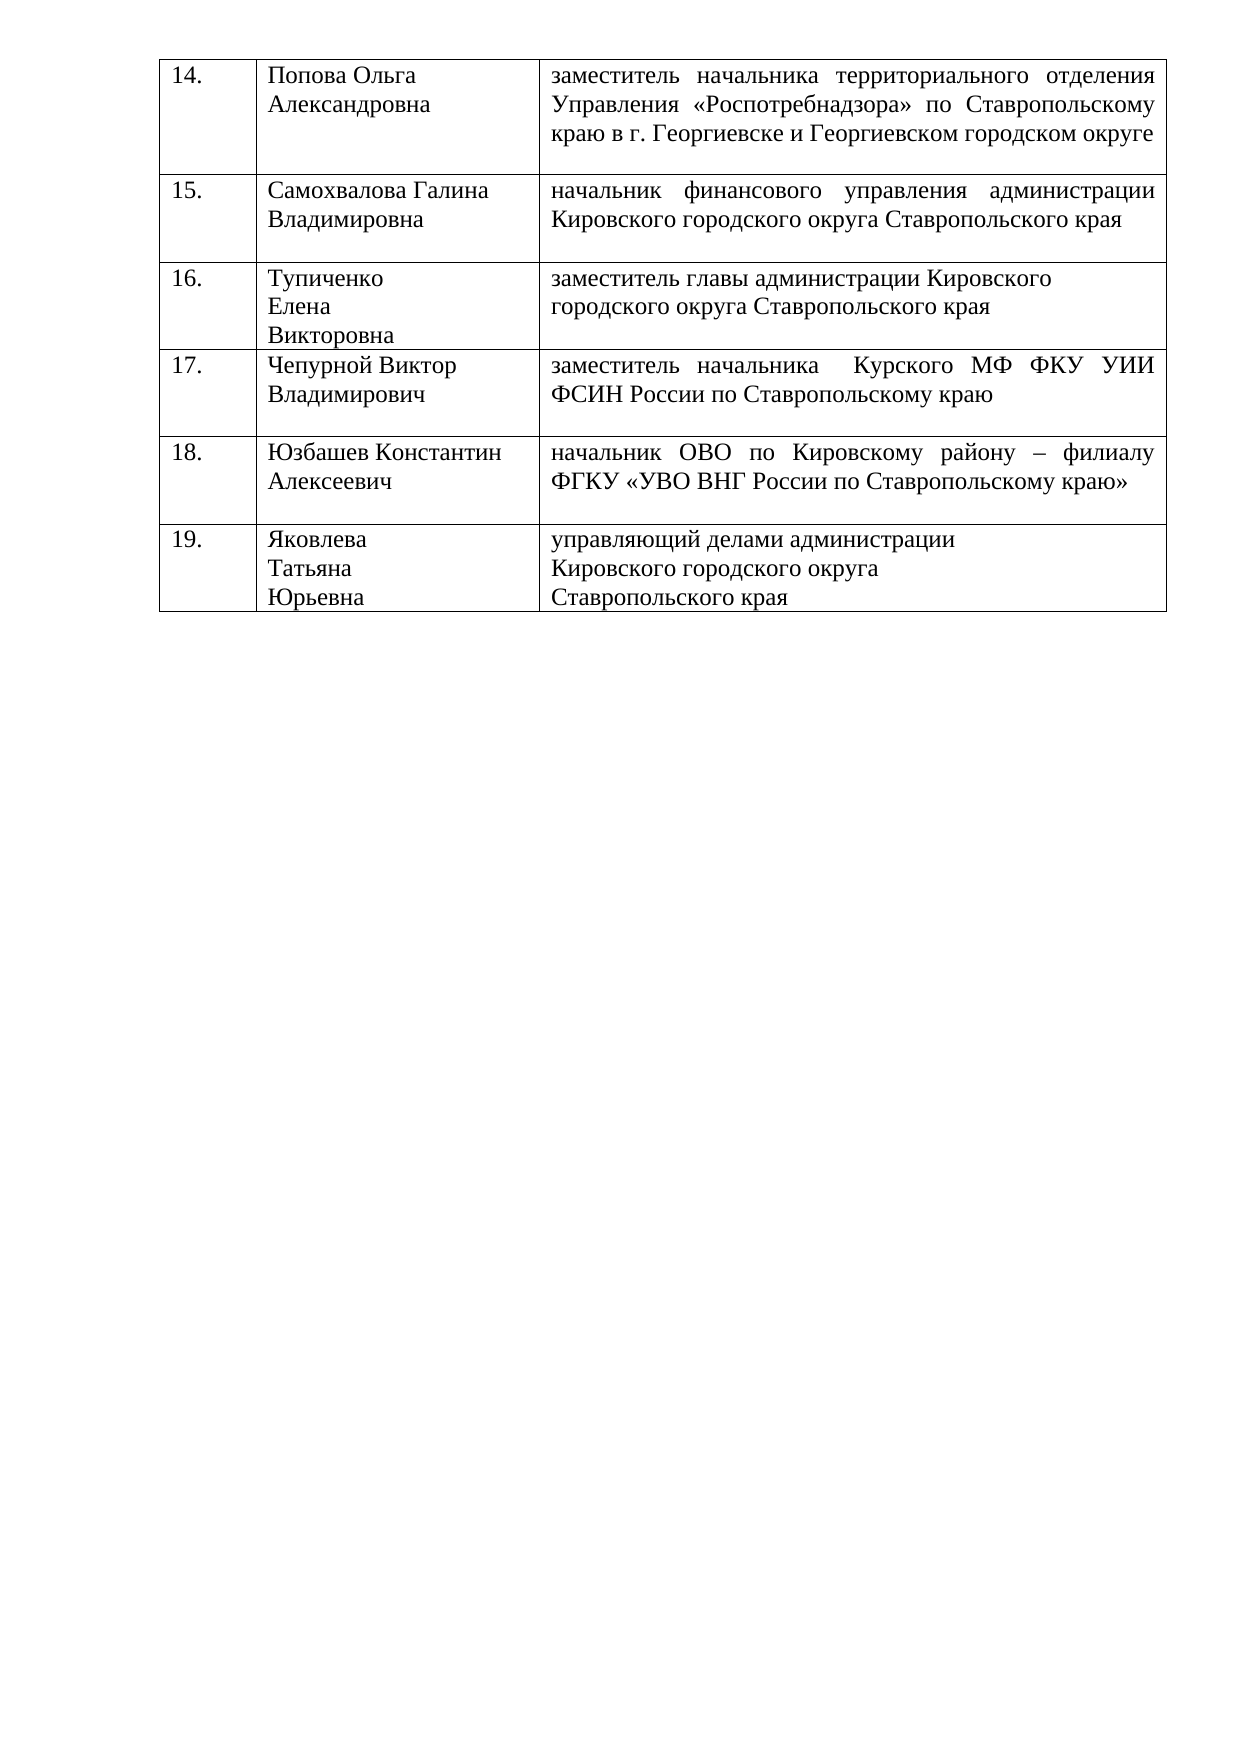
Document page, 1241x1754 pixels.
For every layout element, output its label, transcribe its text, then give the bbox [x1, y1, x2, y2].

table_cell Попова Ольга Александровна [257, 60, 539, 174]
table_cell [160, 437, 256, 523]
table_cell [160, 263, 256, 349]
table_cell начальник ОВО по Кировскому району – филиалу ФГКУ «УВО ВНГ России по Ставропольскому краю» [540, 437, 1166, 523]
table_cell Чепурной Виктор Владимирович [257, 350, 539, 436]
table_cell [160, 60, 256, 174]
table_cell заместитель начальника территориального отделения Управления «Роспотребнадзора» по Ставропольскому краю в г. Георгиевске и Георгиевском городском округе [540, 60, 1166, 174]
table_cell [160, 175, 256, 262]
table_cell заместитель начальника Курского МФ ФКУ УИИ ФСИН России по Ставропольскому краю [540, 350, 1166, 436]
table_cell Яковлева Татьяна Юрьевна [257, 525, 539, 611]
table_cell начальник финансового управления администрации Кировского городского округа Ставропольского края [540, 175, 1166, 262]
table_cell [160, 350, 256, 436]
table_cell Тупиченко Елена Викторовна [257, 263, 539, 349]
table_cell [160, 525, 256, 611]
table_cell Самохвалова Галина Владимировна [257, 175, 539, 262]
table_cell Юзбашев Константин Алексеевич [257, 437, 539, 523]
table_cell заместитель главы администрации Кировского городского округа Ставропольского края [540, 263, 1166, 349]
table_cell управляющий делами администрации Кировского городского округа Ставропольского края [540, 525, 1166, 611]
